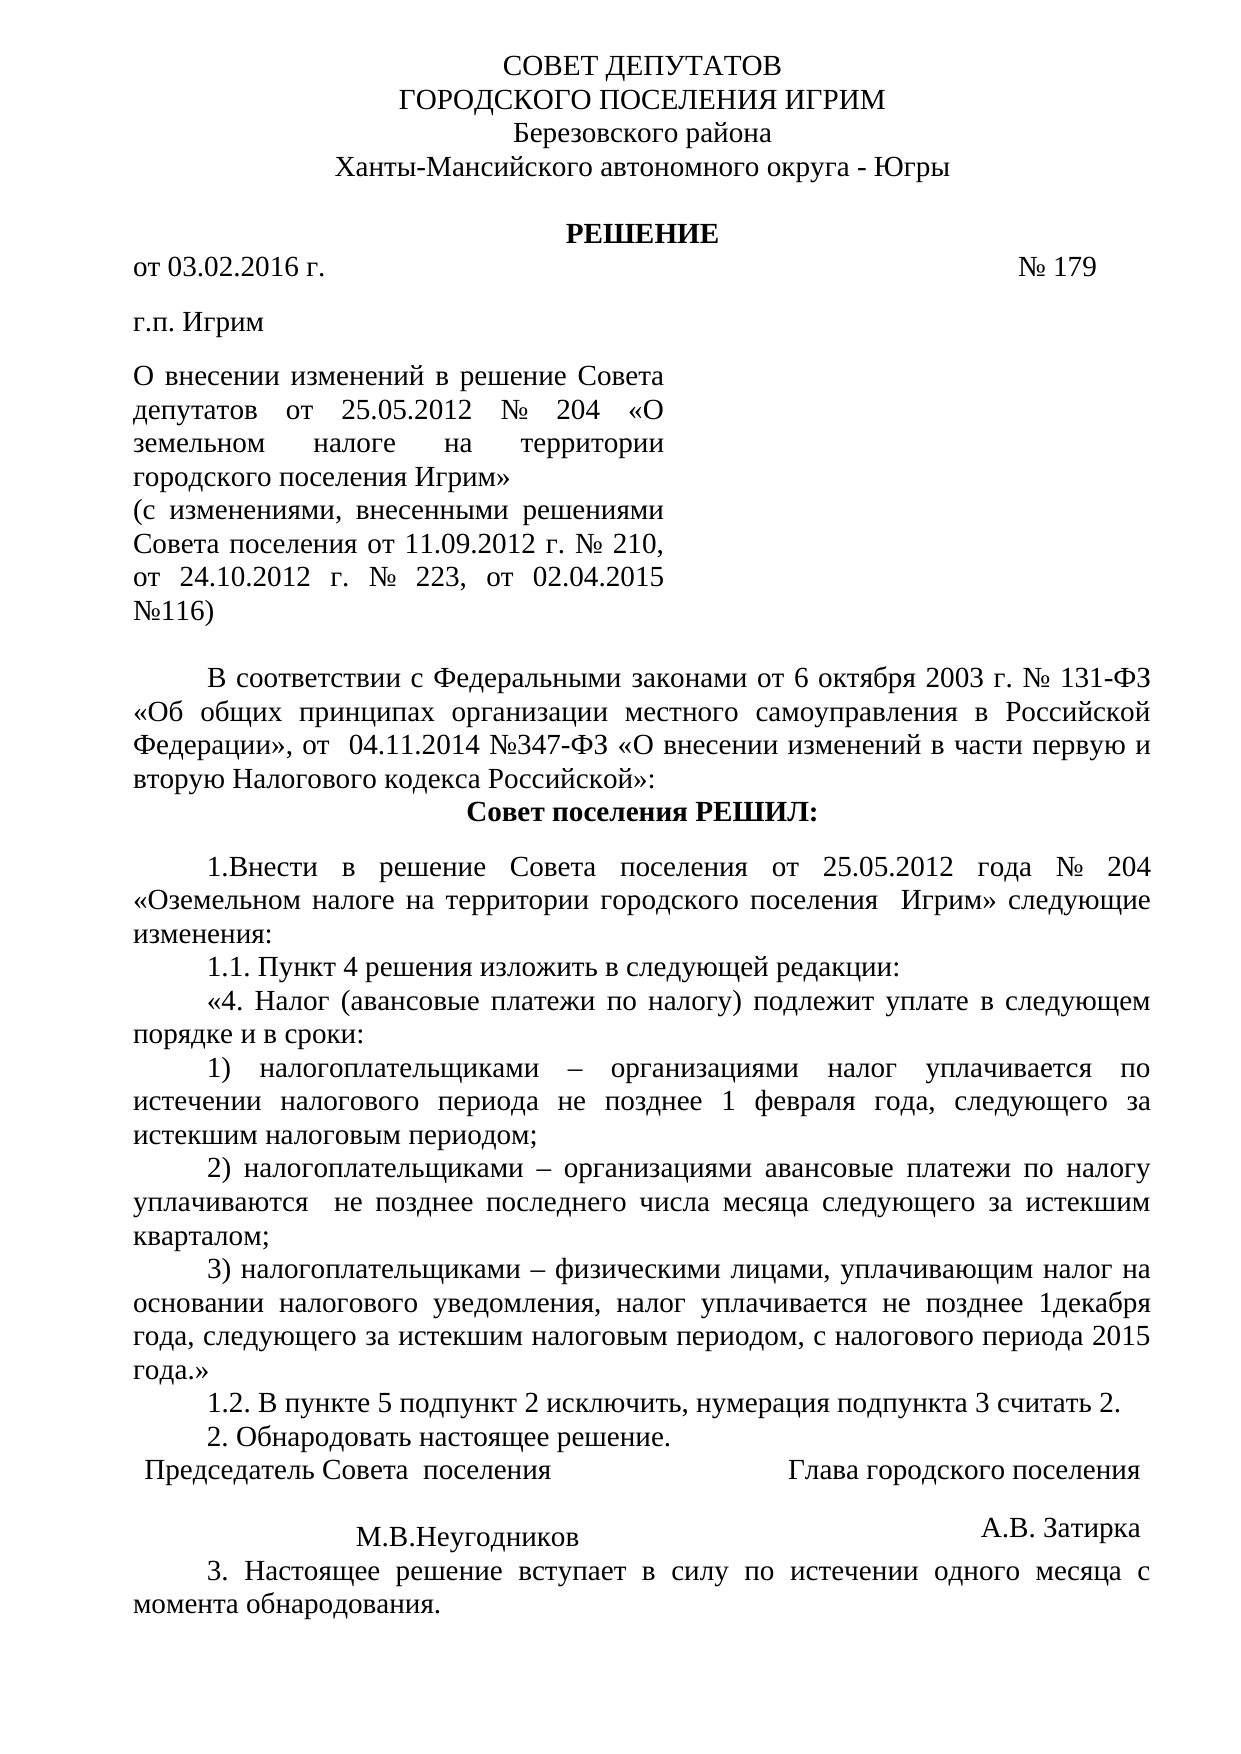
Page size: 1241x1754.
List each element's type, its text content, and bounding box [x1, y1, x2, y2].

text ГОРОДСКОГО ПОСЕЛЕНИЯ ИГРИМ [133, 82, 1152, 115]
table_cell А.В. Затирка [630, 1486, 1152, 1553]
text В соответствии с Федеральными законами от 6 октября 2003 г. № 131-ФЗ «Об общих принципах организации местного самоуправления в Российской Федерации», от 04.11.2014 №347-ФЗ «О внесении изменений в части первую и вторую Налогового кодекса Российской»: [133, 660, 1152, 794]
text РЕШЕНИЕ [133, 216, 1152, 249]
text 1.Внести в решение Совета поселения от 25.05.2012 года № 204 «Оземельном налоге на территории городского поселения Игрим» следующие изменения: [133, 849, 1152, 949]
text 1) налогоплательщиками – организациями налог уплачивается по истечении налогового периода не позднее 1 февраля года, следующего за истекшим налоговым периодом; [133, 1050, 1152, 1151]
text «4. Налог (авансовые платежи по налогу) подлежит уплате в следующем порядке и в сроки: [133, 983, 1152, 1050]
table_cell М.В.Неугодников [133, 1486, 630, 1553]
table_header Глава городского поселения [630, 1453, 1152, 1486]
text г.п. Игрим [133, 304, 1152, 337]
text 1.1. Пункт 4 решения изложить в следующей редакции: [133, 949, 1152, 983]
text 2. Обнародовать настоящее решение. [133, 1419, 1152, 1452]
text 3) налогоплательщиками – физическими лицами, уплачивающим налог на основании налогового уведомления, налог уплачивается не позднее 1декабря года, следующего за истекшим налоговым периодом, с налогового периода 2015 года.» [133, 1251, 1152, 1385]
table_header Председатель Совета поселения [133, 1453, 630, 1486]
text Совет поселения РЕШИЛ: [133, 794, 1152, 828]
text Ханты-Мансийского автономного округа - Югры [133, 149, 1152, 182]
text О внесении изменений в решение Совета депутатов от 25.05.2012 № 204 «О земельном налоге на территории городского поселения Игрим» [133, 358, 664, 492]
text 1.2. В пункте 5 подпункт 2 исключить, нумерация подпункта 3 считать 2. [133, 1385, 1152, 1419]
text от 03.02.2016 г. № 179 [133, 249, 1152, 283]
text (с изменениями, внесенными решениями Совета поселения от 11.09.2012 г. № 210, от 24.10.2012 г. № 223, от 02.04.2015 №116) [133, 492, 664, 627]
text 2) налогоплательщиками – организациями авансовые платежи по налогу уплачиваются не позднее последнего числа месяца следующего за истекшим кварталом; [133, 1151, 1152, 1251]
text 3. Настоящее решение вступает в силу по истечении одного месяца с момента обнародования. [133, 1553, 1152, 1620]
text Березовского района [133, 115, 1152, 149]
text СОВЕТ ДЕПУТАТОВ [133, 48, 1152, 82]
